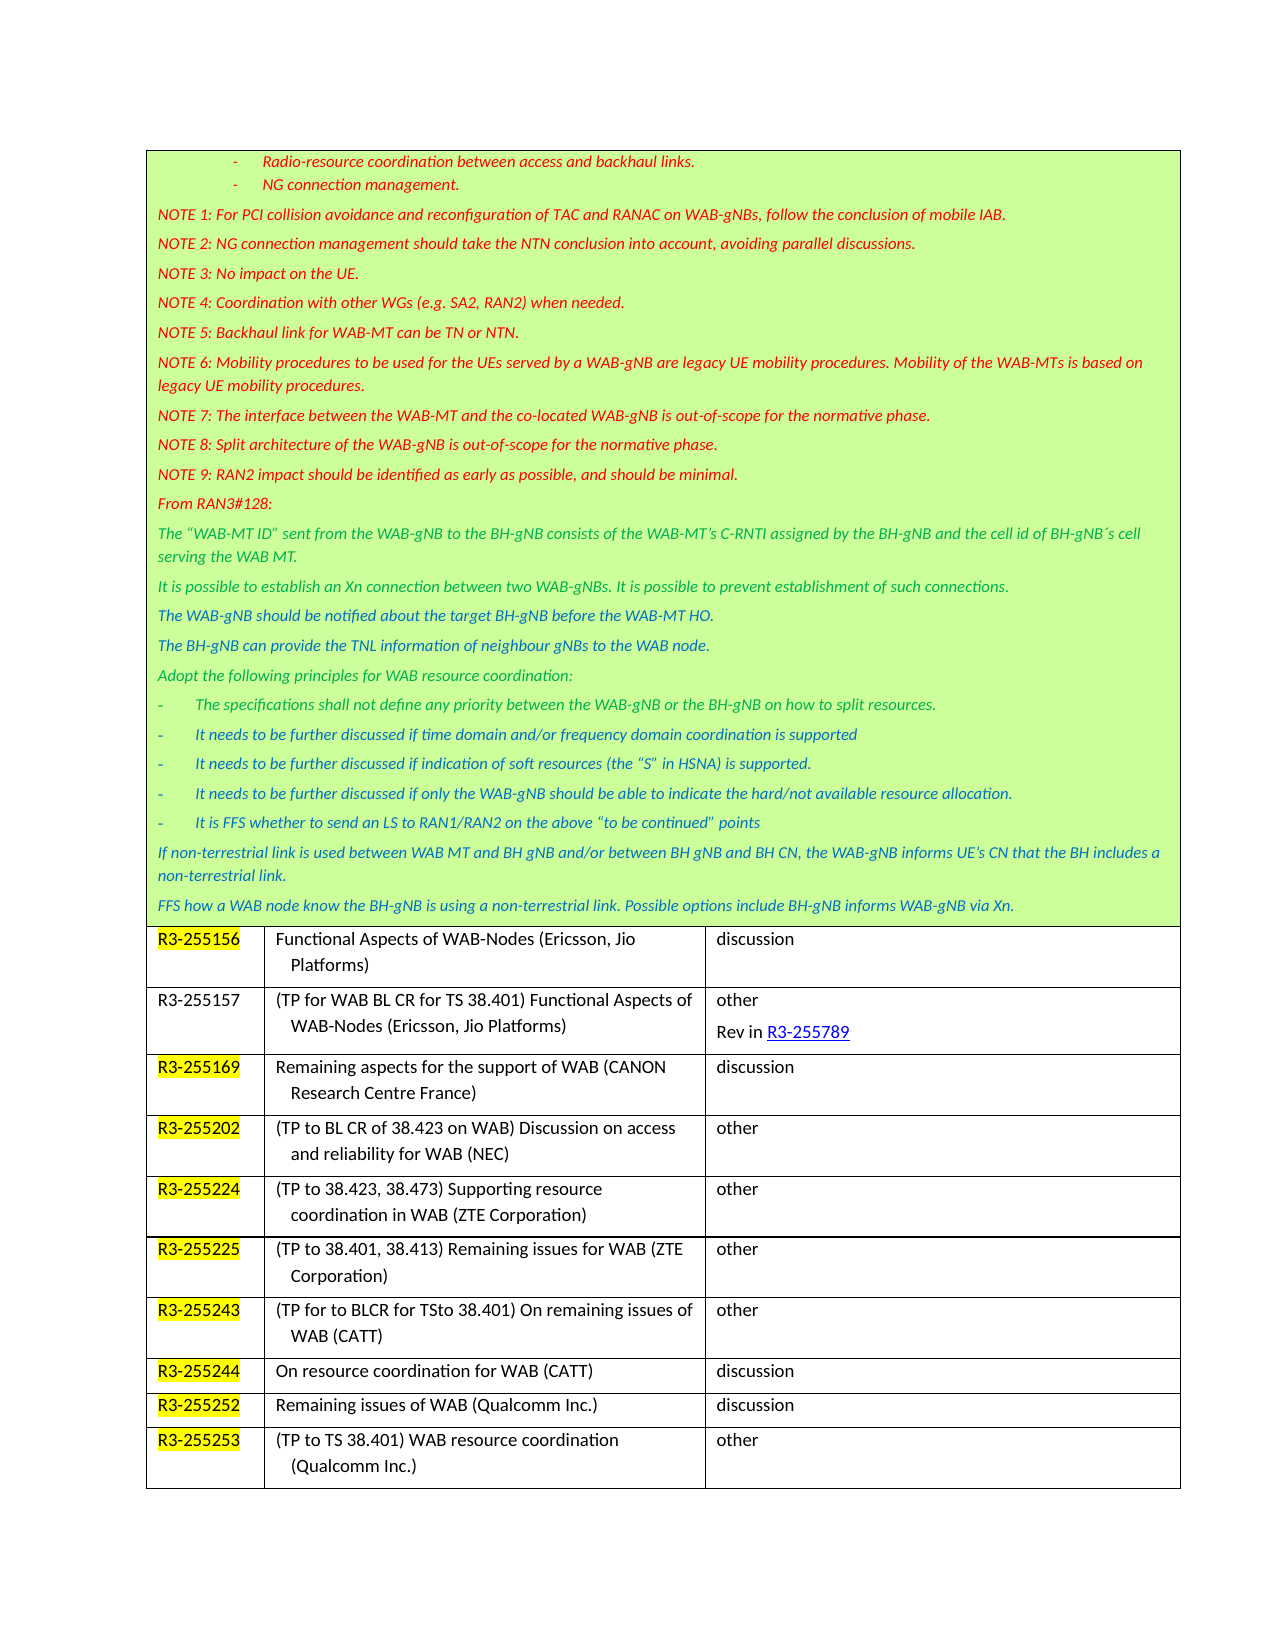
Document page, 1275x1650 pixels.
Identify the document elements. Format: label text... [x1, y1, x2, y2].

table_cell R3-255252 [147, 1394, 264, 1427]
table_cell R3-255202 [147, 1116, 264, 1176]
table_cell (TP to 38.423, 38.473) Supporting resource coordination in WAB (ZTE Corporation) [265, 1177, 705, 1236]
table_cell R3-255243 [147, 1298, 264, 1358]
table_cell discussion [706, 1359, 1180, 1393]
table_cell other [706, 1116, 1180, 1176]
table_cell (TP to 38.401, 38.413) Remaining issues for WAB (ZTE Corporation) [265, 1238, 705, 1297]
table_cell R3-255156 [147, 927, 264, 987]
table_cell (TP for to BLCR for TSto 38.401) On remaining issues of WAB (CATT) [265, 1298, 705, 1358]
table_cell discussion [706, 1394, 1180, 1427]
table_cell R3-255224 [147, 1177, 264, 1236]
table_cell Functional Aspects of WAB-Nodes (Ericsson, Jio Platforms) [265, 927, 705, 987]
table_cell other [706, 1238, 1180, 1297]
table_cell discussion [706, 927, 1180, 987]
table_cell (TP to TS 38.401) WAB resource coordination (Qualcomm Inc.) [265, 1428, 705, 1488]
table_cell R3-255169 [147, 1055, 264, 1115]
table_cell On resource coordination for WAB (CATT) [265, 1359, 705, 1393]
table_cell R3-255253 [147, 1428, 264, 1488]
table_cell R3-255157 [147, 988, 264, 1054]
table_cell other [706, 1177, 1180, 1236]
table_cell R3-255244 [147, 1359, 264, 1393]
table_cell (TP for WAB BL CR for TS 38.401) Functional Aspects of WAB-Nodes (Ericsson, Jio Platforms) [265, 988, 705, 1054]
table_cell other [706, 1298, 1180, 1358]
table_cell R3-255225 [147, 1238, 264, 1297]
table_cell other Rev in R3-255789 [706, 988, 1180, 1054]
table_cell discussion [706, 1055, 1180, 1115]
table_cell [147, 151, 1180, 926]
table_cell (TP to BL CR of 38.423 on WAB) Discussion on access and reliability for WAB (NEC) [265, 1116, 705, 1176]
table_cell other [706, 1428, 1180, 1488]
table_cell Remaining aspects for the support of WAB (CANON Research Centre France) [265, 1055, 705, 1115]
table_cell Remaining issues of WAB (Qualcomm Inc.) [265, 1394, 705, 1427]
